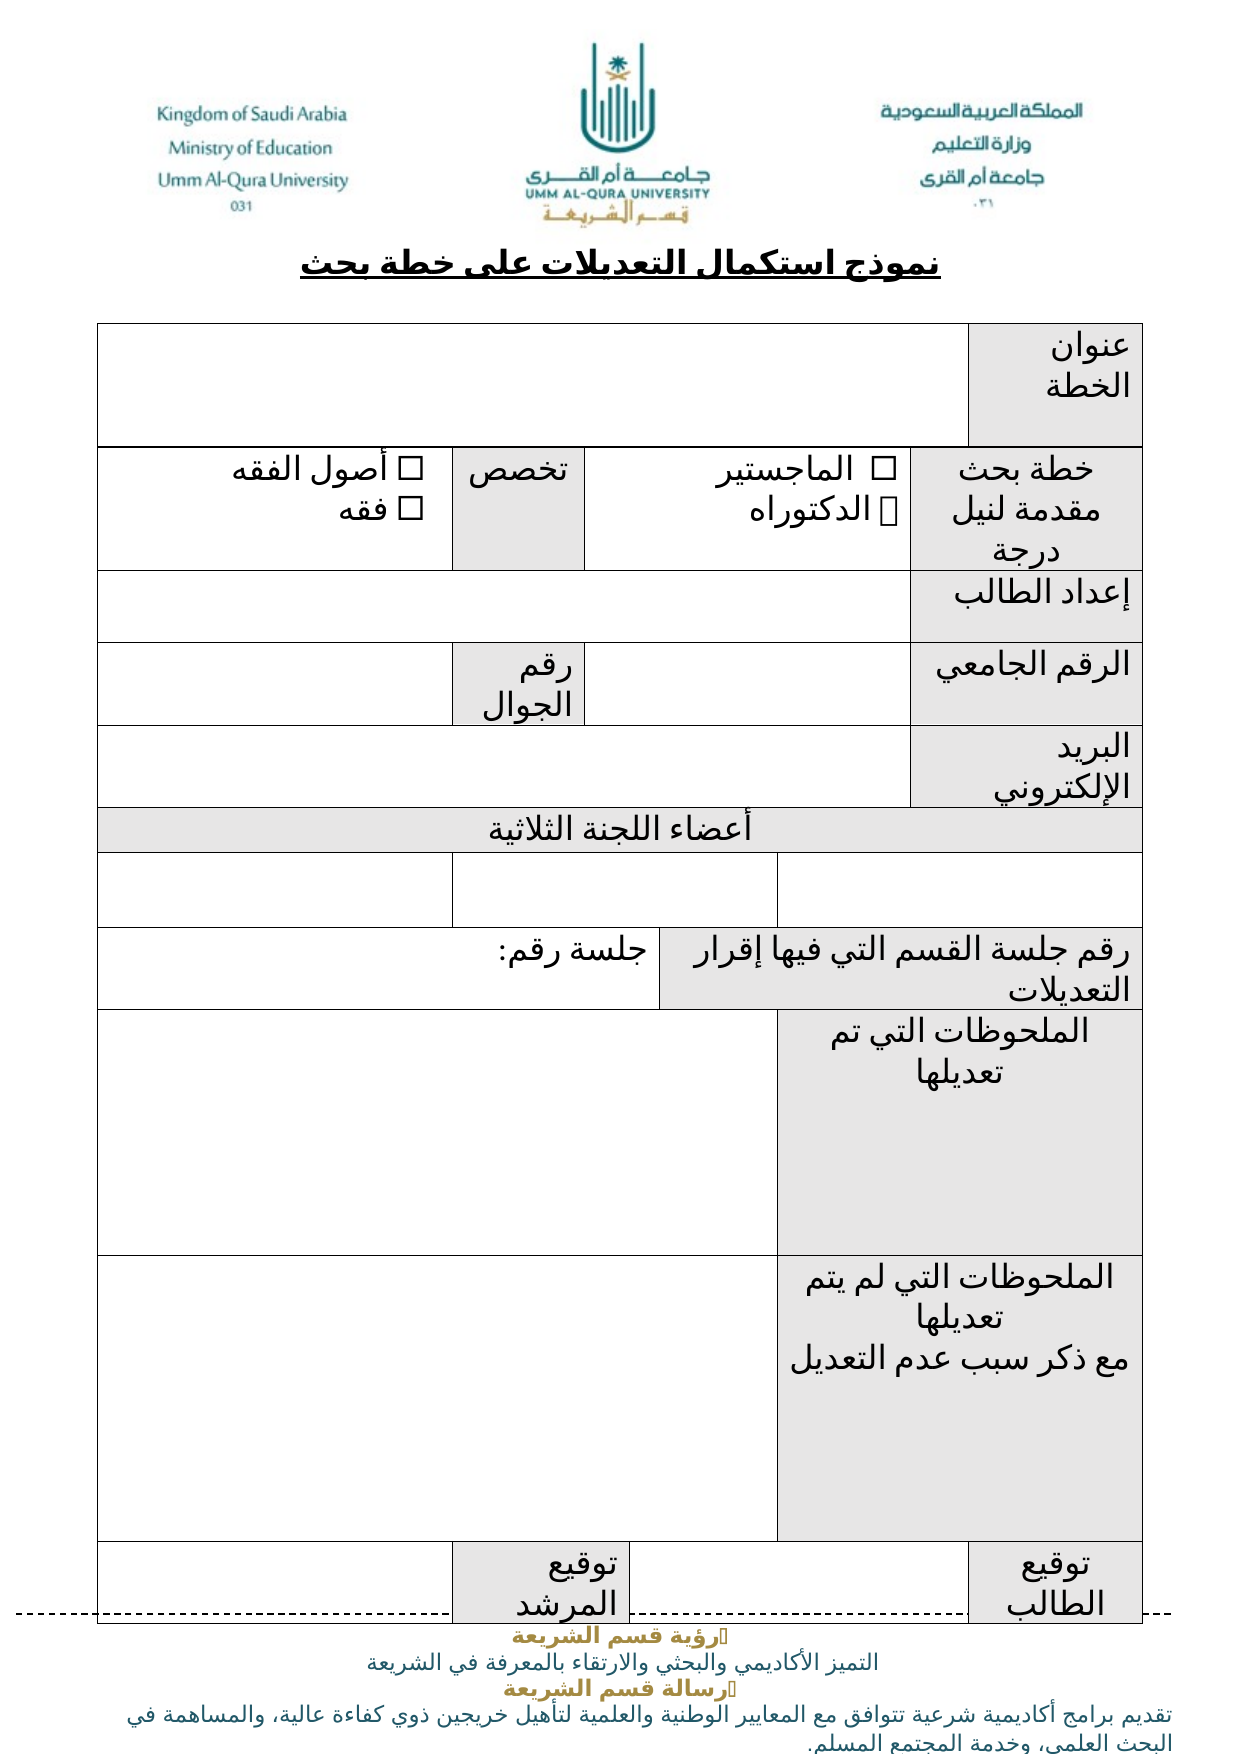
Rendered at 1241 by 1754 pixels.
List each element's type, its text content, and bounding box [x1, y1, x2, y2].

table_cell [98, 571, 910, 642]
table_cell [630, 1542, 968, 1623]
table_cell [98, 853, 452, 927]
table_header عنوان الخطة [969, 324, 1142, 446]
text نموذج استكمال التعديلات على خطة بحث [75, 242, 1165, 282]
table_cell أصول الفقه فقه [98, 448, 452, 570]
table_cell الماجستير الدكتوراه [585, 448, 910, 570]
table_cell [453, 853, 777, 927]
table_cell الملحوظات التي لم يتم تعديلها مع ذكر سبب عدم التعديل [778, 1256, 1142, 1541]
table_cell جلسة رقم: [98, 928, 659, 1009]
table_cell أعضاء اللجنة الثلاثية [98, 808, 1142, 852]
table_cell [98, 1010, 777, 1255]
table_cell [585, 643, 910, 724]
table_cell [98, 1542, 452, 1623]
table_cell خطة بحث مقدمة لنيل درجة [911, 448, 1142, 570]
table_cell البريد الإلكتروني [911, 726, 1142, 807]
table_cell [98, 726, 910, 807]
table_cell [98, 643, 452, 724]
table_cell إعداد الطالب [911, 571, 1142, 642]
table_cell توقيع الطالب [969, 1542, 1142, 1623]
picture [75, 29, 1166, 245]
table_cell الملحوظات التي تم تعديلها [778, 1010, 1142, 1255]
table_header [98, 324, 968, 446]
table_cell [778, 853, 1142, 927]
table_cell [98, 1256, 777, 1541]
table_cell تخصص [453, 448, 584, 570]
table_cell رقم الجوال [453, 643, 584, 724]
table_cell رقم جلسة القسم التي فيها إقرار التعديلات [660, 928, 1142, 1009]
table_cell توقيع المرشد [453, 1542, 629, 1623]
table_cell الرقم الجامعي [911, 643, 1142, 724]
